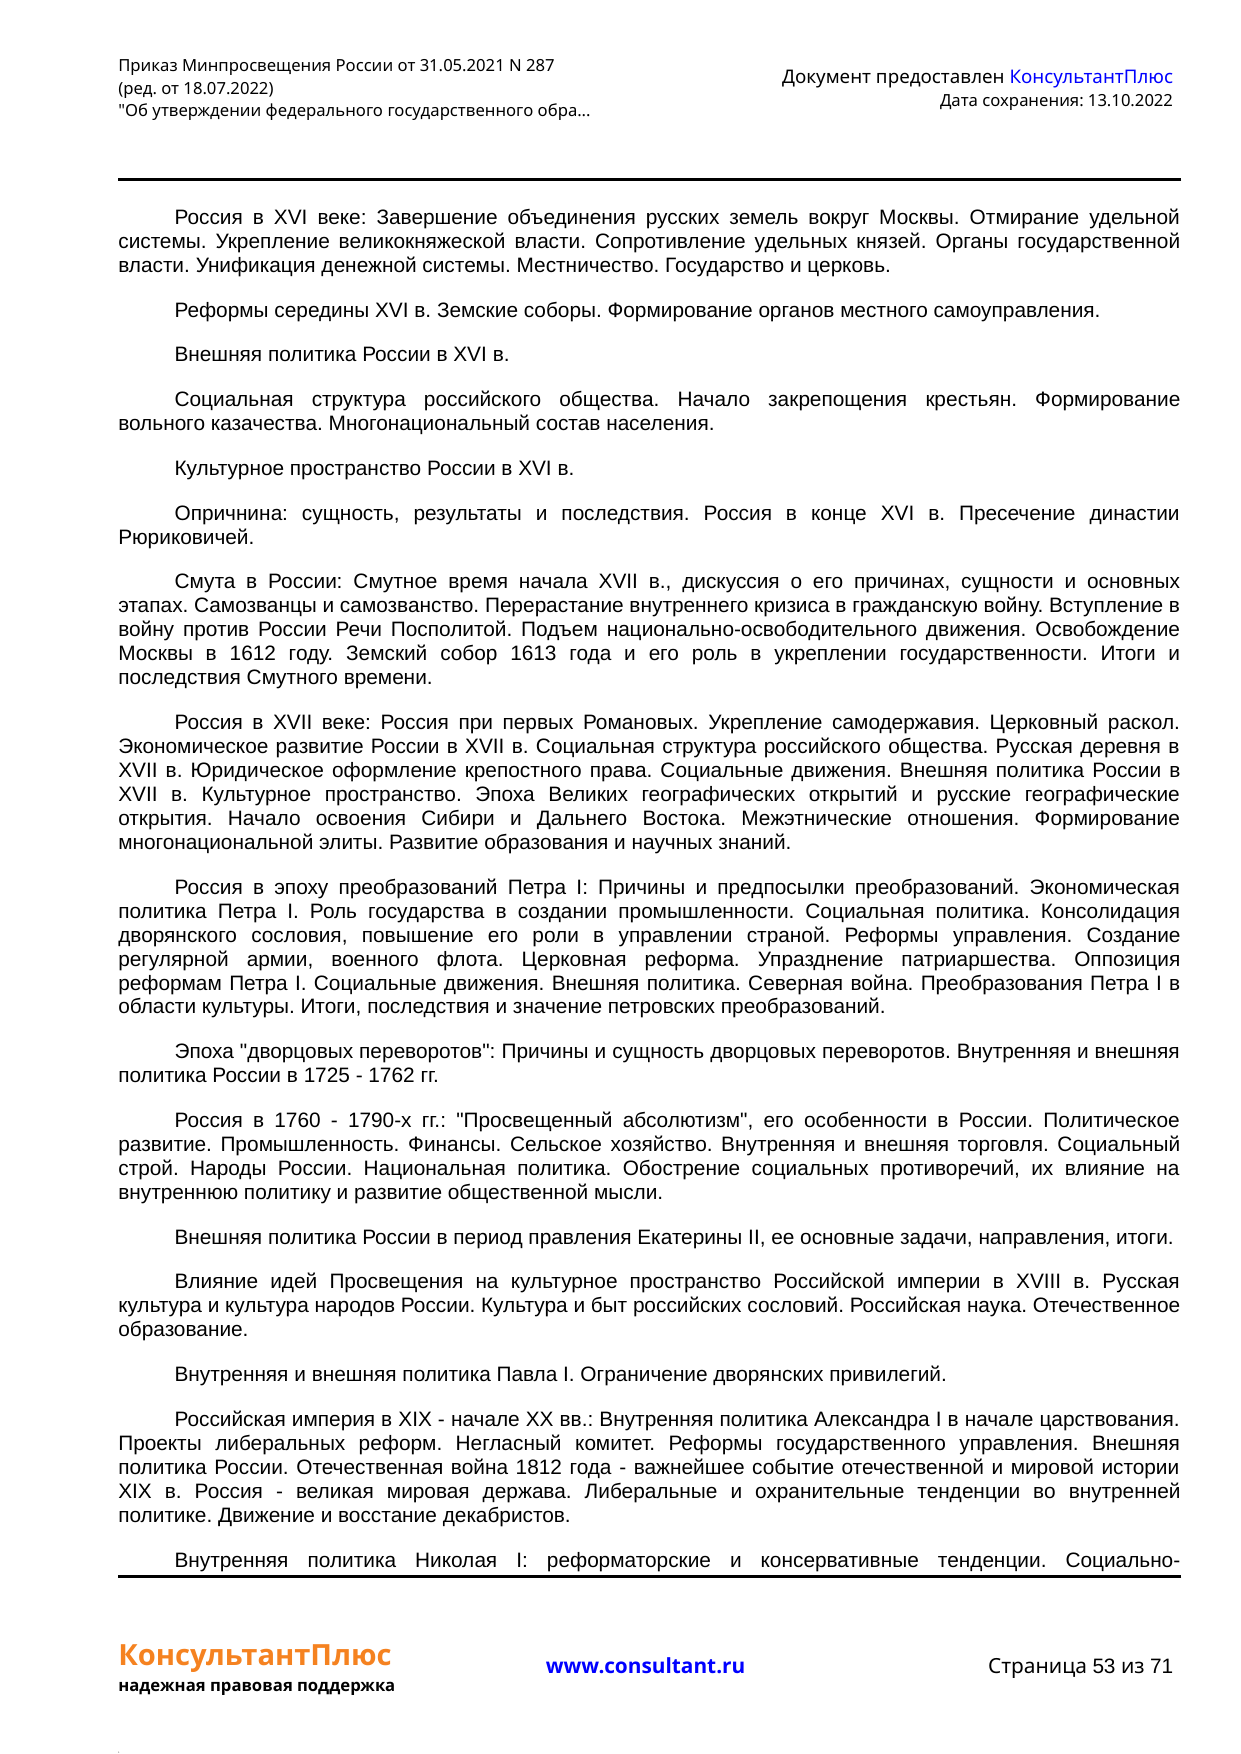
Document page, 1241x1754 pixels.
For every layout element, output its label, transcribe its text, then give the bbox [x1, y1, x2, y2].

text Смута в России: Смутное время начала XVII в., дискуссия о его причинах, сущности и основных этапах. Самозванцы и самозванство. Перерастание внутреннего кризиса в гражданскую войну. Вступление в войну против России Речи Посполитой. Подъем национально-освободительного движения. Освобождение Москвы в 1612 году. Земский собор 1613 года и его роль в укреплении государственности. Итоги и последствия Смутного времени. [118, 569, 1181, 689]
text Культурное пространство России в XVI в. [118, 456, 1181, 480]
text Россия в 1760 - 1790-х гг.: "Просвещенный абсолютизм", его особенности в России. Политическое развитие. Промышленность. Финансы. Сельское хозяйство. Внутренняя и внешняя торговля. Социальный строй. Народы России. Национальная политика. Обострение социальных противоречий, их влияние на внутреннюю политику и развитие общественной мысли. [118, 1108, 1181, 1204]
text Внутренняя и внешняя политика Павла I. Ограничение дворянских привилегий. [118, 1362, 1181, 1386]
text Опричнина: сущность, результаты и последствия. Россия в конце XVI в. Пресечение династии Рюриковичей. [118, 501, 1181, 548]
text Россия в XVI веке: Завершение объединения русских земель вокруг Москвы. Отмирание удельной системы. Укрепление великокняжеской власти. Сопротивление удельных князей. Органы государственной власти. Унификация денежной системы. Местничество. Государство и церковь. [118, 205, 1181, 277]
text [118, 1547, 1181, 1571]
text Россия в эпоху преобразований Петра I: Причины и предпосылки преобразований. Экономическая политика Петра I. Роль государства в создании промышленности. Социальная политика. Консолидация дворянского сословия, повышение его роли в управлении страной. Реформы управления. Создание регулярной армии, военного флота. Церковная реформа. Упразднение патриаршества. Оппозиция реформам Петра I. Социальные движения. Внешняя политика. Северная война. Преобразования Петра I в области культуры. Итоги, последствия и значение петровских преобразований. [118, 874, 1181, 1018]
text Реформы середины XVI в. Земские соборы. Формирование органов местного самоуправления. [118, 297, 1181, 321]
text Влияние идей Просвещения на культурное пространство Российской империи в XVIII в. Русская культура и культура народов России. Культура и быт российских сословий. Российская наука. Отечественное образование. [118, 1269, 1181, 1341]
text Россия в XVII веке: Россия при первых Романовых. Укрепление самодержавия. Церковный раскол. Экономическое развитие России в XVII в. Социальная структура российского общества. Русская деревня в XVII в. Юридическое оформление крепостного права. Социальные движения. Внешняя политика России в XVII в. Культурное пространство. Эпоха Великих географических открытий и русские географические открытия. Начало освоения Сибири и Дальнего Востока. Межэтнические отношения. Формирование многонациональной элиты. Развитие образования и научных знаний. [118, 710, 1181, 854]
text Социальная структура российского общества. Начало закрепощения крестьян. Формирование вольного казачества. Многонациональный состав населения. [118, 387, 1181, 435]
text Российская империя в XIX - начале XX вв.: Внутренняя политика Александра I в начале царствования. Проекты либеральных реформ. Негласный комитет. Реформы государственного управления. Внешняя политика России. Отечественная война 1812 года - важнейшее событие отечественной и мировой истории XIX в. Россия - великая мировая держава. Либеральные и охранительные тенденции во внутренней политике. Движение и восстание декабристов. [118, 1407, 1181, 1527]
text Внешняя политика России в период правления Екатерины II, ее основные задачи, направления, итоги. [118, 1224, 1181, 1248]
text Внешняя политика России в XVI в. [118, 342, 1181, 366]
text Эпоха "дворцовых переворотов": Причины и сущность дворцовых переворотов. Внутренняя и внешняя политика России в 1725 - 1762 гг. [118, 1039, 1181, 1087]
